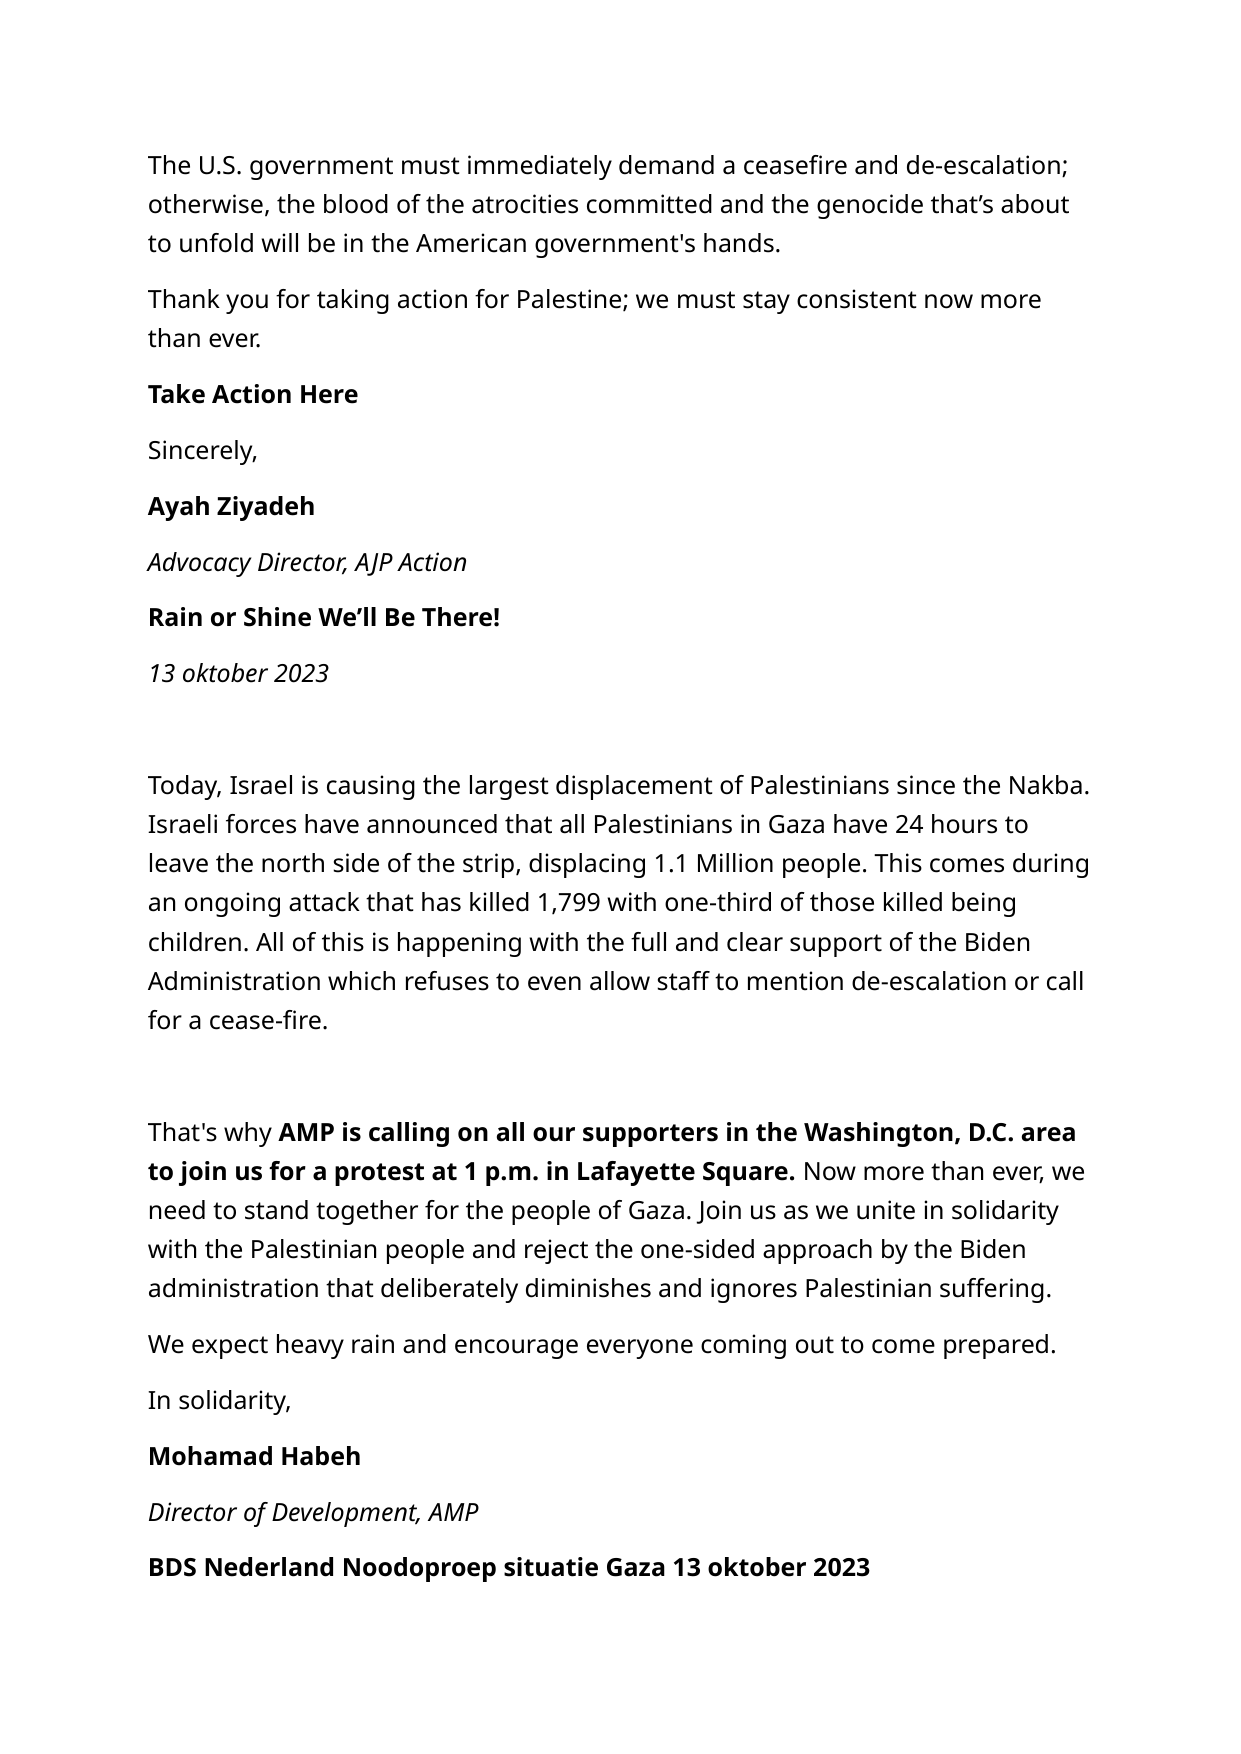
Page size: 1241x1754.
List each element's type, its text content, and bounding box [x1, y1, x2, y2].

text 13 oktober 2023 [148, 656, 1093, 690]
text Ayah Ziyadeh [148, 488, 1093, 522]
text Take Action Here [148, 377, 1093, 411]
text Mohamad Habeh [148, 1438, 1093, 1472]
text In solidarity, [148, 1383, 1093, 1417]
text We expect heavy rain and encourage everyone coming out to come prepared. [148, 1327, 1093, 1361]
text Sincerely, [148, 433, 1093, 467]
text Advocacy Director, AJP Action [148, 544, 1093, 578]
text Thank you for taking action for Palestine; we must stay consistent now more than ever. [148, 282, 1093, 355]
text Today, Israel is causing the largest displacement of Palestinians since the Nakba. Israeli forces have announced that all Palestinians in Gaza have 24 hours to leave the north side of the strip, displacing 1.1 Million people. This comes during an ongoing attack that has killed 1,799 with one-third of those killed being children. All of this is happening with the full and clear support of the Biden Administration which refuses to even allow staff to mention de-escalation or call for a cease-fire. [148, 768, 1093, 1037]
text Rain or Shine We’ll Be There! [148, 600, 1093, 634]
text BDS Nederland Noodoproep situatie Gaza 13 oktober 2023 [148, 1550, 1093, 1584]
text The U.S. government must immediately demand a ceasefire and de-escalation; otherwise, the blood of the atrocities committed and the genocide that’s about to unfold will be in the American government's hands. [148, 148, 1093, 260]
text That's why AMP is calling on all our supporters in the Washington, D.C. area to join us for a protest at 1 p.m. in Lafayette Square. Now more than ever, we need to stand together for the people of Gaza. Join us as we unite in solidarity with the Palestinian people and reject the one-sided approach by the Biden administration that deliberately diminishes and ignores Palestinian suffering. [148, 1114, 1093, 1305]
text Director of Development, AMP [148, 1494, 1093, 1528]
